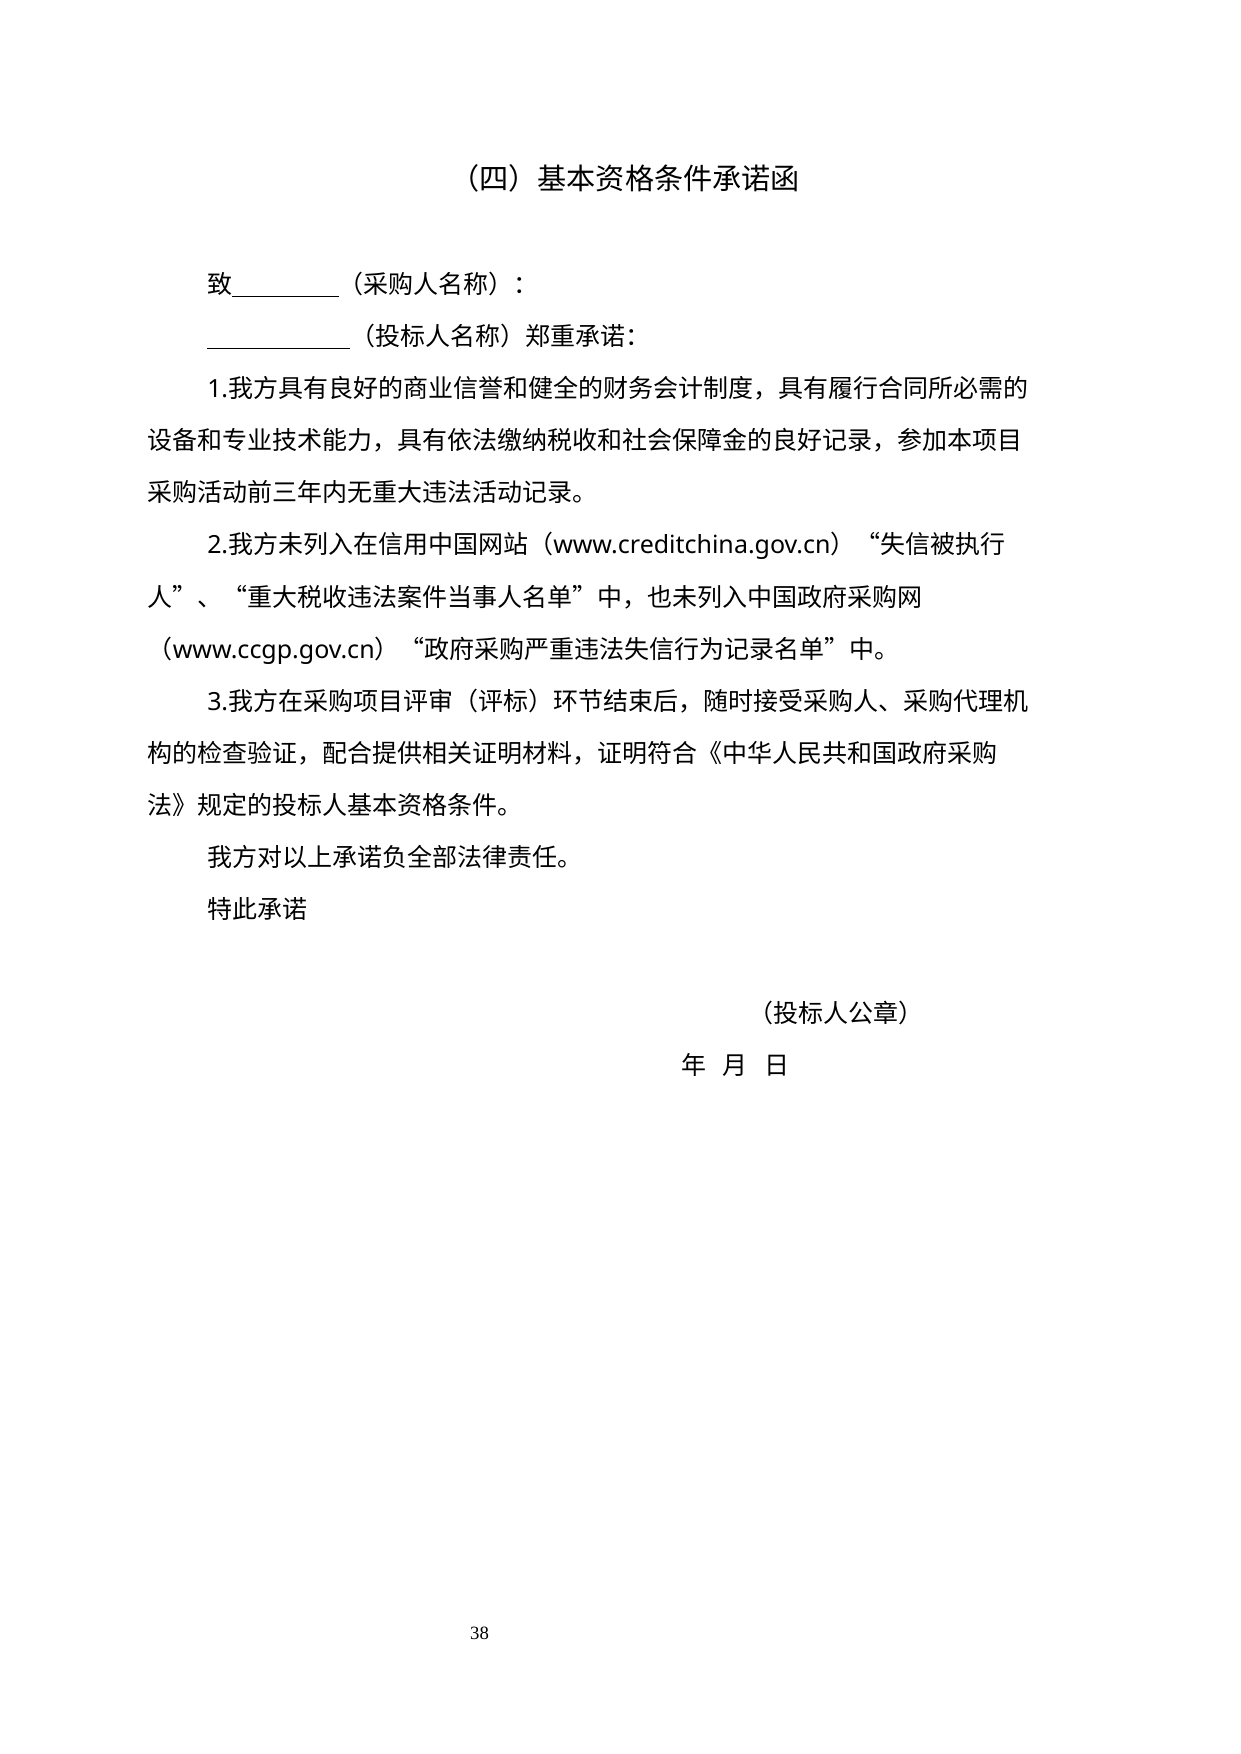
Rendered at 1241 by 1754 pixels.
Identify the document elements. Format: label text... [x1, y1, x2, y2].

text 3.我方在采购项目评审（评标）环节结束后，随时接受采购人、采购代理机构的检查验证，配合提供相关证明材料，证明符合《中华人民共和国政府采购法》规定的投标人基本资格条件。 [148, 668, 1043, 825]
text 特此承诺 [148, 877, 1043, 929]
text 年 月 日 [148, 1033, 1043, 1085]
text 1.我方具有良好的商业信誉和健全的财务会计制度，具有履行合同所必需的设备和专业技术能力，具有依法缴纳税收和社会保障金的良好记录，参加本项目采购活动前三年内无重大违法活动记录。 [148, 356, 1043, 512]
text 我方对以上承诺负全部法律责任。 [148, 825, 1043, 877]
text （投标人公章） [148, 981, 1043, 1033]
text 致 （采购人名称）： [148, 252, 1043, 304]
text （投标人名称）郑重承诺： [148, 304, 1043, 356]
text （四）基本资格条件承诺函 [148, 148, 1043, 200]
text 2.我方未列入在信用中国网站（www.creditchina.gov.cn）“失信被执行人”、“重大税收违法案件当事人名单”中，也未列入中国政府采购网（www.ccgp.gov.cn）“政府采购严重违法失信行为记录名单”中。 [148, 512, 1043, 668]
